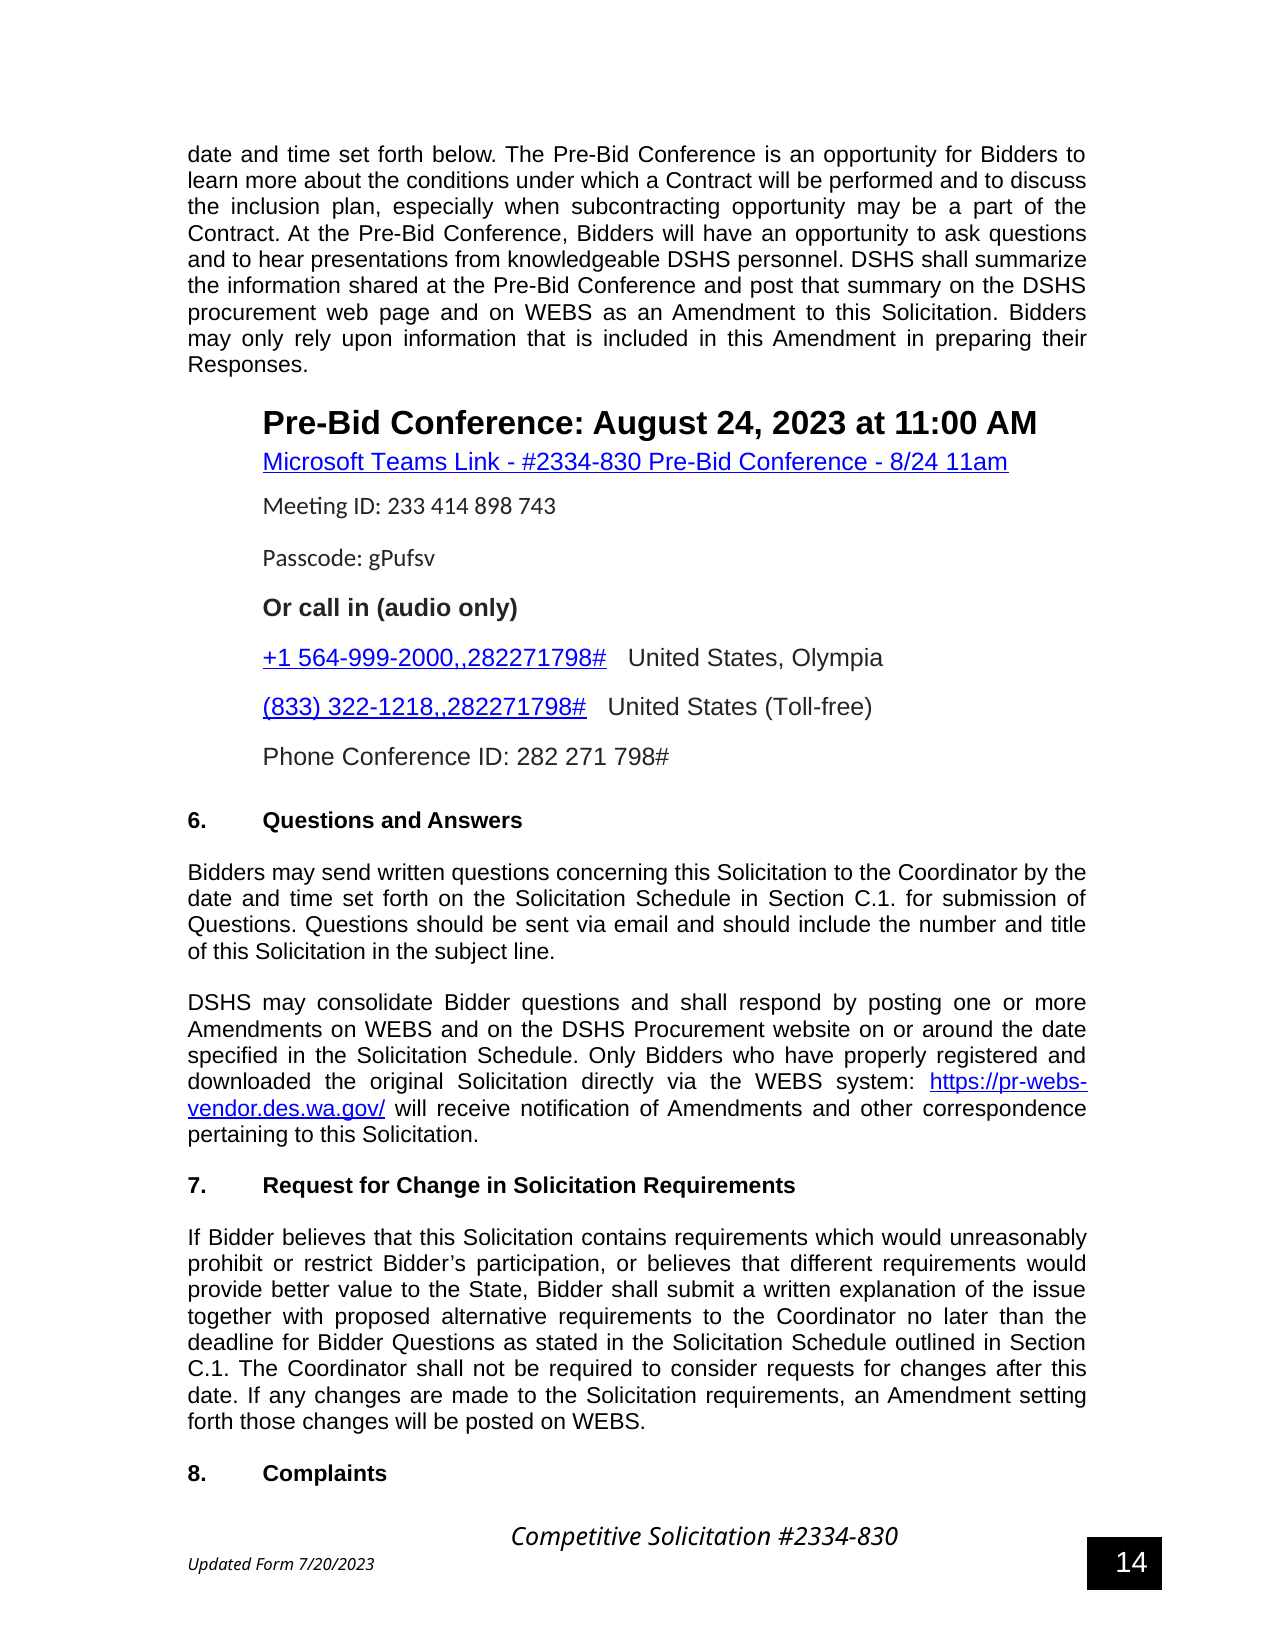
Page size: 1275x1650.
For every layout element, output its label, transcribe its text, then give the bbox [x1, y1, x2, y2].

text Meeting ID: 233 414 898 743 [187, 490, 1087, 521]
text +1 564-999-2000,,282271798# United States, Olympia [262, 643, 1087, 671]
subtitle Complaints [187, 1459, 1087, 1486]
text (833) 322-1218,,282271798# United States (Toll-free) [262, 692, 1087, 721]
text Passcode: gPufsv [187, 542, 1087, 572]
subtitle Bidders may send written questions concerning this Solicitation to the Coordinator by the date and time set forth on the Solicitation Schedule in Section C.1. for submission of Questions. Questions should be sent via email and should include the number and title of this Solicitation in the subject line. [187, 859, 1087, 964]
text Microsoft Teams Link - #2334-830 Pre-Bid Conference - 8/24 11am [187, 447, 1087, 476]
subtitle Request for Change in Solicitation Requirements [187, 1172, 1087, 1199]
text Or call in (audio only) [187, 593, 1087, 622]
subtitle DSHS may consolidate Bidder questions and shall respond by posting one or more Amendments on WEBS and on the DSHS Procurement website on or around the date specified in the Solicitation Schedule. Only Bidders who have properly registered and downloaded the original Solicitation directly via the WEBS system: https://pr-webs-vendor.des.wa.gov/ will receive notification of Amendments and other correspondence pertaining to this Solicitation. [187, 989, 1087, 1147]
subtitle Pre-Bid Conference: August 24, 2023 at 11:00 AM [262, 403, 1087, 441]
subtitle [187, 141, 1087, 378]
subtitle If Bidder believes that this Solicitation contains requirements which would unreasonably prohibit or restrict Bidder’s participation, or believes that different requirements would provide better value to the State, Bidder shall submit a written explanation of the issue together with proposed alternative requirements to the Coordinator no later than the deadline for Bidder Questions as stated in the Solicitation Schedule outlined in Section C.1. The Coordinator shall not be required to consider requests for changes after this date. If any changes are made to the Solicitation requirements, an Amendment setting forth those changes will be posted on WEBS. [187, 1224, 1087, 1434]
subtitle Questions and Answers [187, 807, 1087, 834]
text Phone Conference ID: 282 271 798# [262, 742, 1087, 771]
